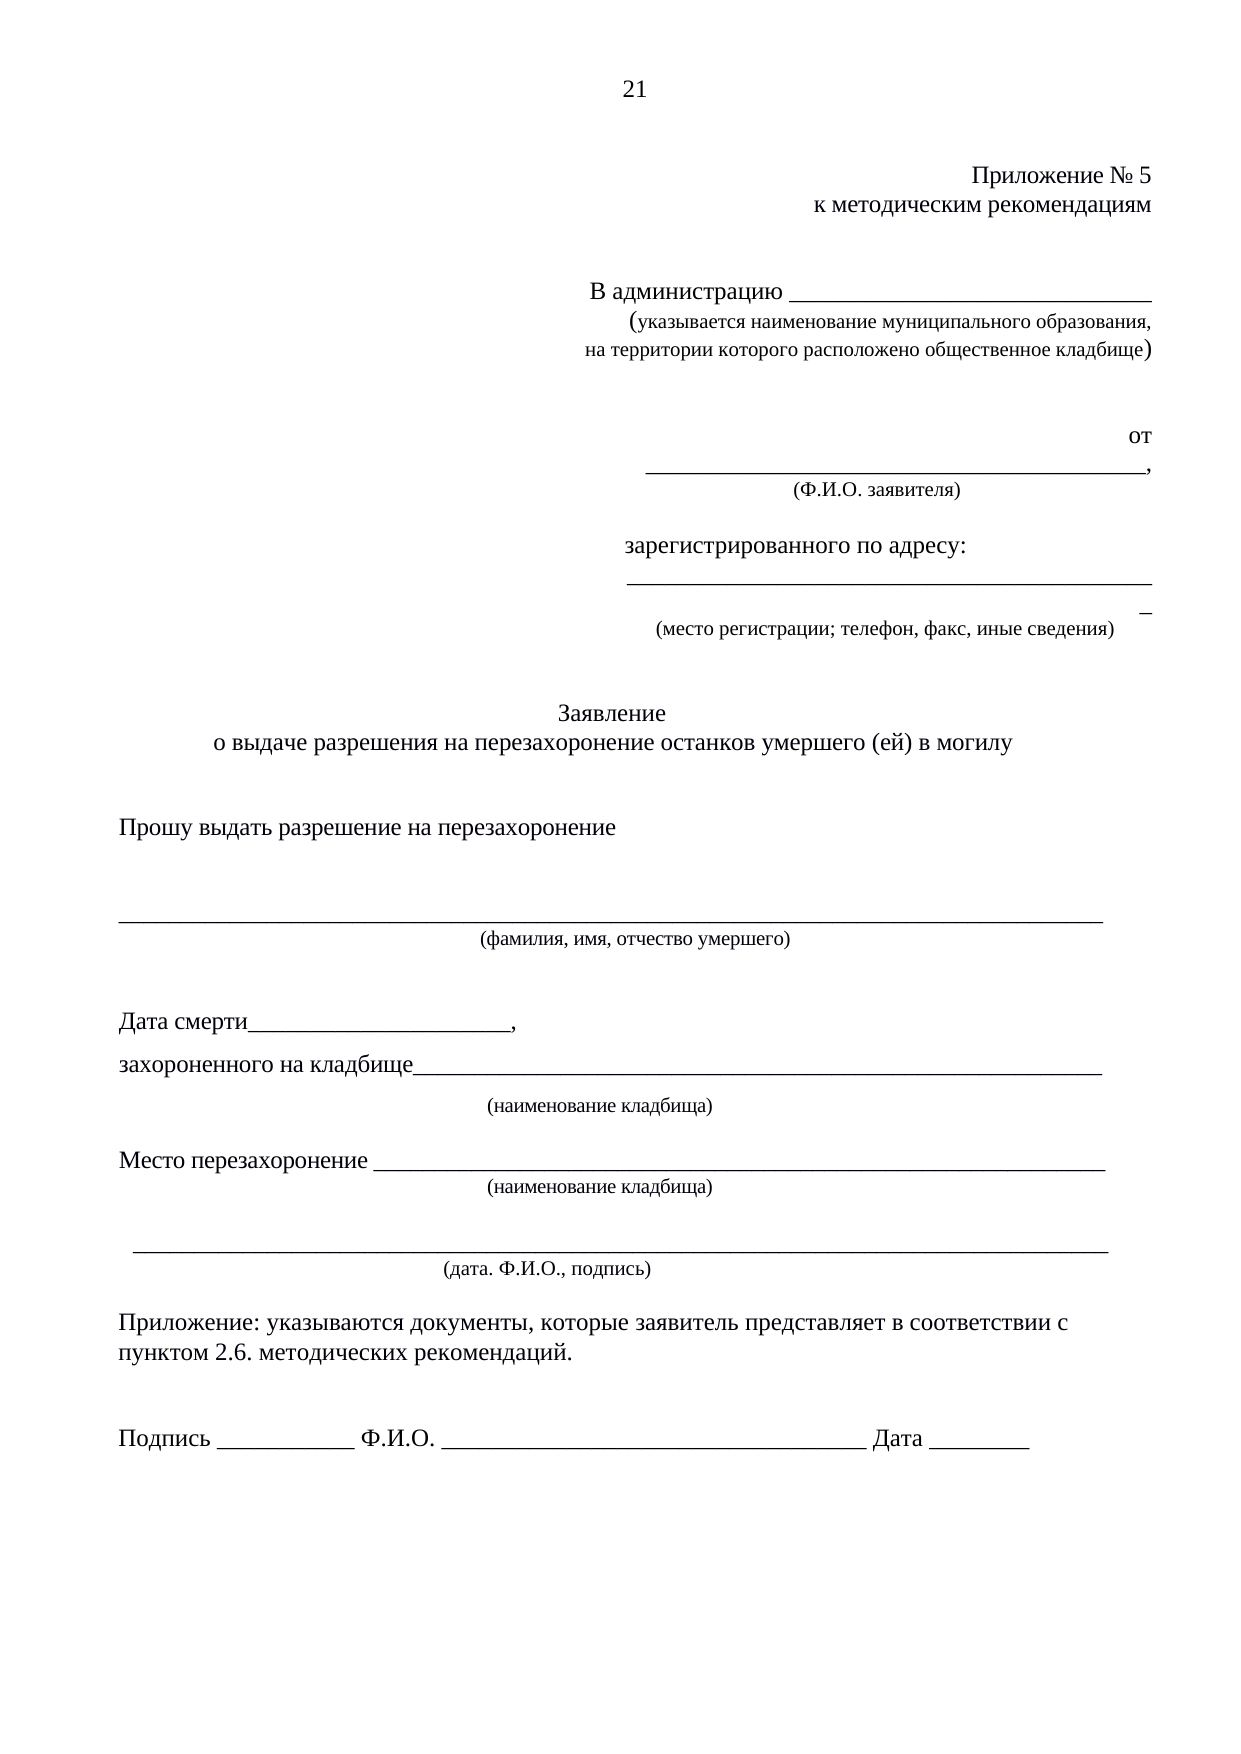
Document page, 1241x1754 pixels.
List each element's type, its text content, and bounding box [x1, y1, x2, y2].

text к методическим рекомендациям [790, 189, 1152, 218]
text ___________________________________________ [118, 559, 1152, 616]
text (наименование кладбища) [119, 1093, 1152, 1117]
text (фамилия, имя, отчество умершего) [119, 926, 1152, 950]
text захороненного на кладбище________________________________________________________ [119, 1049, 1152, 1078]
text Подпись ___________ Ф.И.О. __________________________________ Дата ________ [118, 1423, 1152, 1452]
text Приложение № 5 [790, 160, 1152, 189]
text В администрацию _____________________________ [192, 276, 1152, 305]
text Приложение: указываются документы, которые заявитель представляет в соответствии с пунктом 2.6. методических рекомендаций. [118, 1307, 1152, 1366]
text (место регистрации; телефон, факс, иные сведения) [118, 616, 1152, 640]
text зарегистрированного по адресу: [118, 530, 1152, 559]
text Заявление [118, 698, 1106, 727]
text о выдаче разрешения на перезахоронение останков умершего (ей) в могилу [118, 727, 1106, 755]
text (указывается наименование муниципального образования, [192, 305, 1152, 333]
text ________________________________________________________________________________ [119, 897, 1152, 926]
text на территории которого расположено общественное кладбище) [192, 333, 1152, 362]
text Прошу выдать разрешение на перезахоронение [119, 812, 1152, 841]
text от ________________________________________, [118, 420, 1152, 477]
text Дата смерти_____________________, [119, 1006, 1152, 1035]
text ________________________________________________________________________________ [133, 1227, 1152, 1256]
text (наименование кладбища) [119, 1174, 1152, 1198]
text (Ф.И.О. заявителя) [118, 477, 1152, 501]
text Место перезахоронение ____________________________________________________________ [119, 1145, 1152, 1174]
text (дата. Ф.И.О., подпись) [443, 1256, 1152, 1280]
